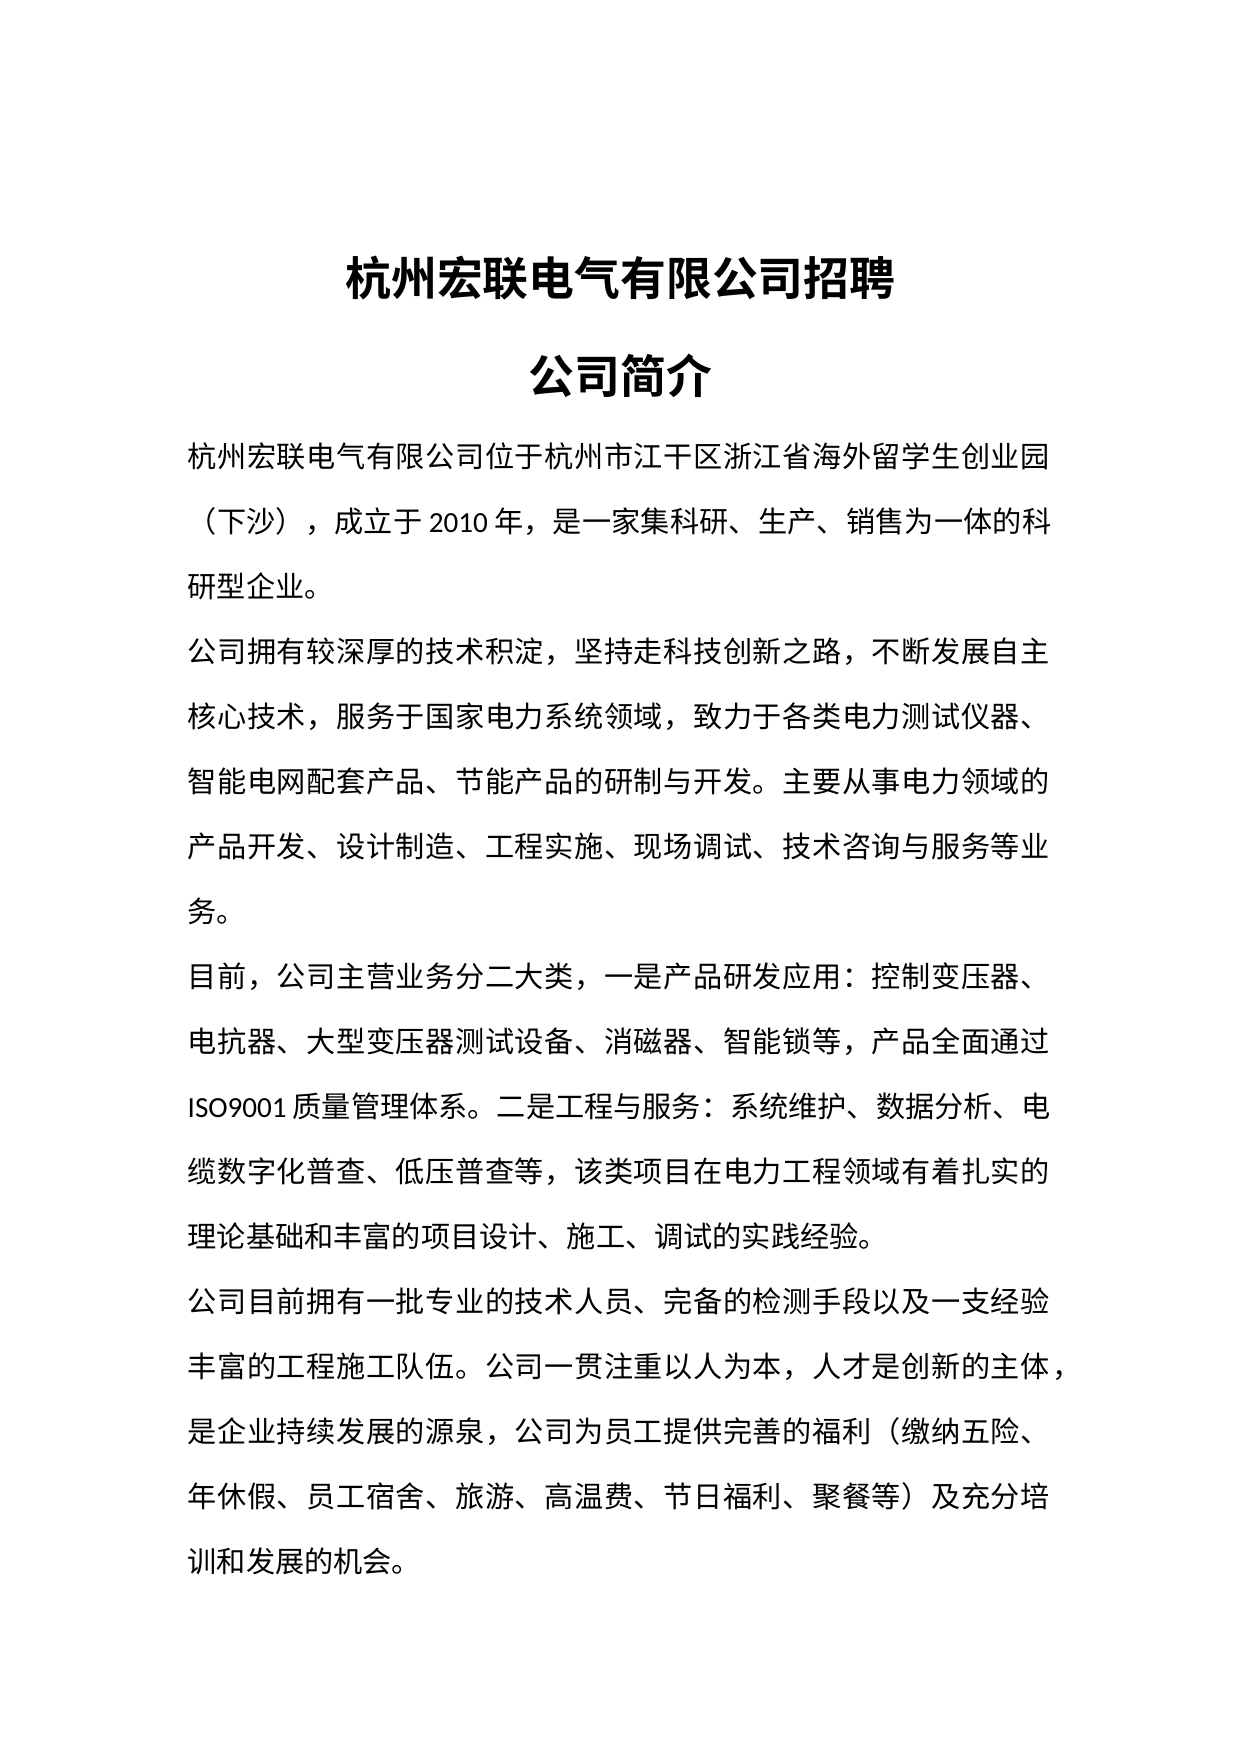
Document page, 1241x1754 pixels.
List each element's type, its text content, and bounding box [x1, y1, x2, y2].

text 公司简介 [187, 324, 1053, 422]
text 公司目前拥有一批专业的技术人员、完备的检测手段以及一支经验丰富的工程施工队伍。公司一贯注重以人为本，人才是创新的主体，是企业持续发展的源泉，公司为员工提供完善的福利（缴纳五险、年休假、员工宿舍、旅游、高温费、节日福利、聚餐等）及充分培训和发展的机会。 [187, 1267, 1053, 1592]
text 杭州宏联电气有限公司招聘 [187, 227, 1053, 324]
text 杭州宏联电气有限公司位于杭州市江干区浙江省海外留学生创业园（下沙），成立于2010年，是一家集科研、生产、销售为一体的科研型企业。 [187, 422, 1053, 617]
text 公司拥有较深厚的技术积淀，坚持走科技创新之路，不断发展自主核心技术，服务于国家电力系统领域，致力于各类电力测试仪器、智能电网配套产品、节能产品的研制与开发。主要从事电力领域的产品开发、设计制造、工程实施、现场调试、技术咨询与服务等业务。 [187, 617, 1053, 942]
text 目前，公司主营业务分二大类，一是产品研发应用：控制变压器、电抗器、大型变压器测试设备、消磁器、智能锁等，产品全面通过ISO9001质量管理体系。二是工程与服务：系统维护、数据分析、电缆数字化普查、低压普查等，该类项目在电力工程领域有着扎实的理论基础和丰富的项目设计、施工、调试的实践经验。 [187, 942, 1053, 1267]
